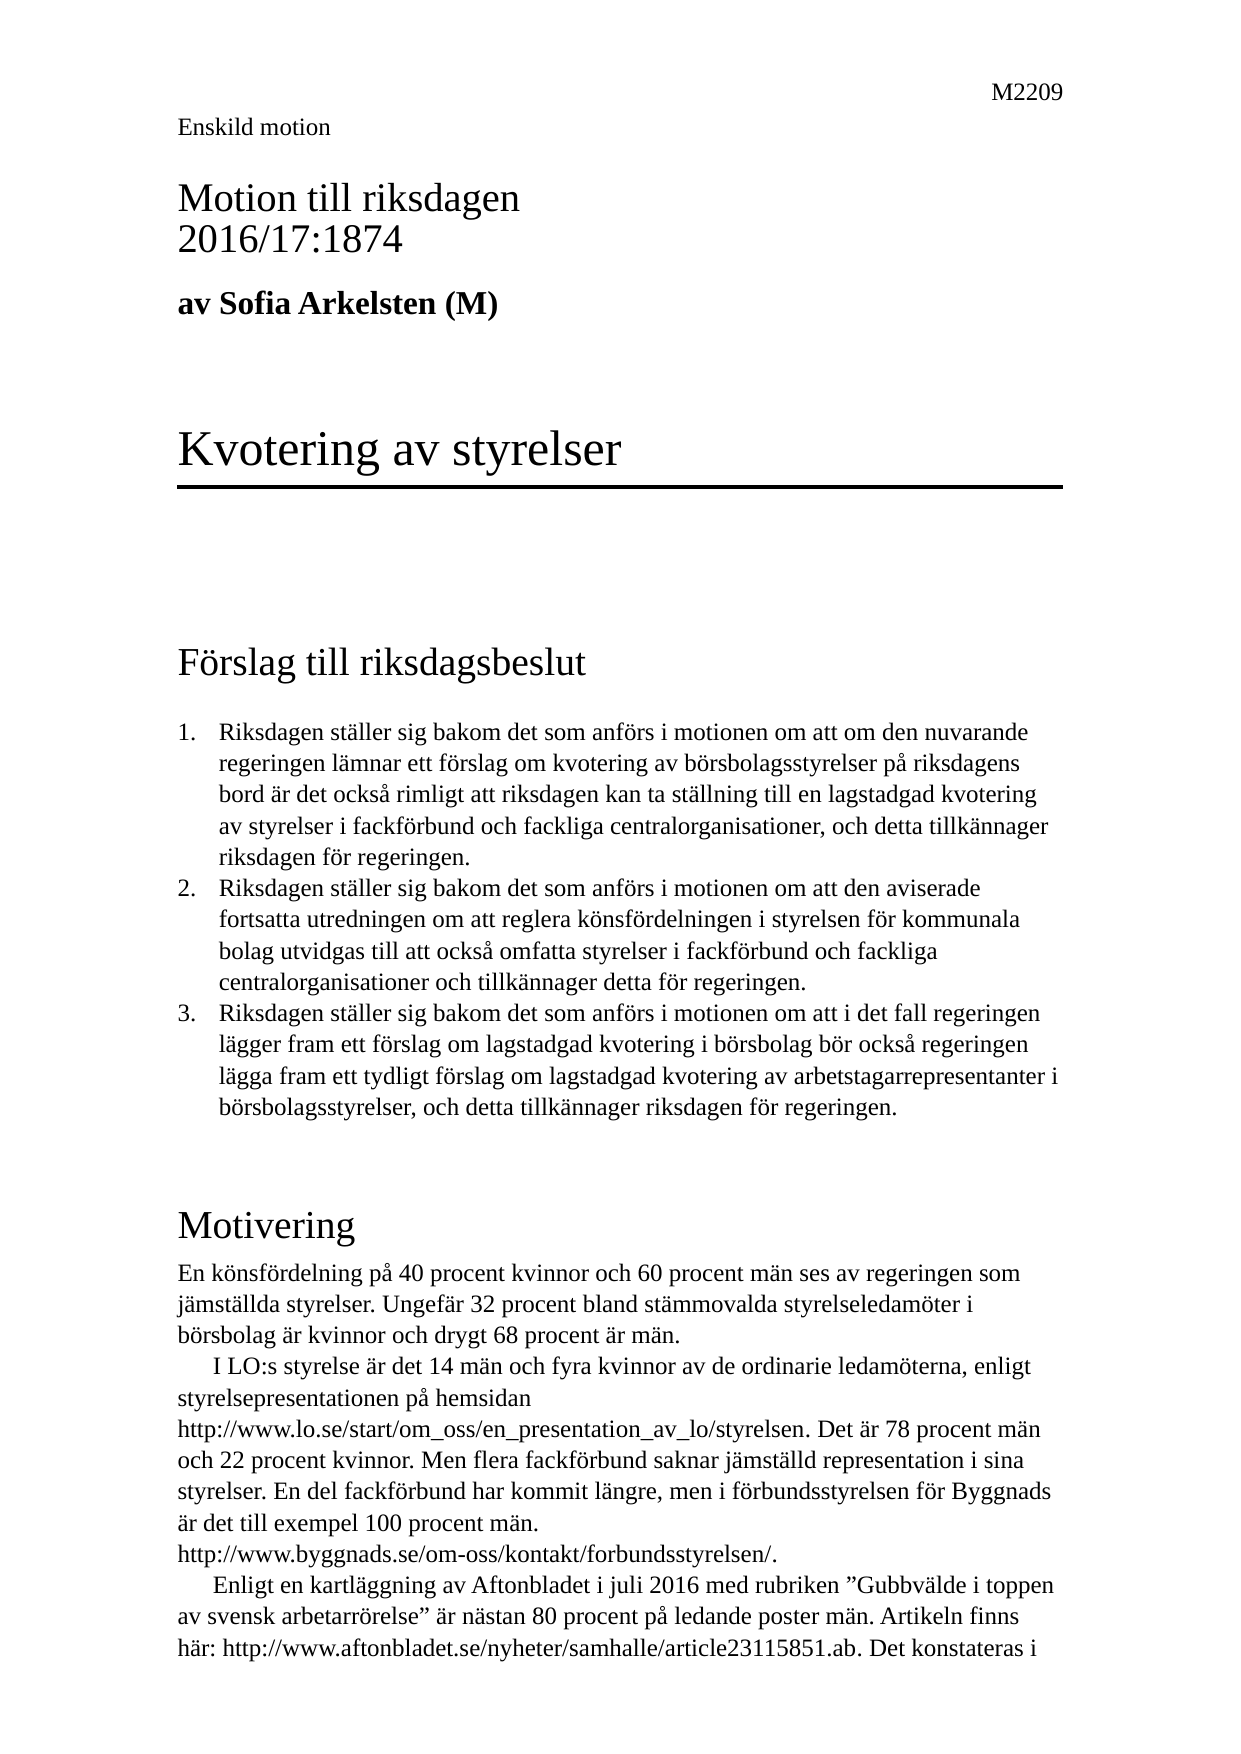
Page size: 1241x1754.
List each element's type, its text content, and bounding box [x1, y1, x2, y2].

subtitle Motivering [177, 1206, 1063, 1247]
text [177, 1568, 1063, 1661]
text En könsfördelning på 40 procent kvinnor och 60 procent män ses av regeringen som jämställda styrelser. Ungefär 32 procent bland stämmovalda styrelseledamöter i börsbolag är kvinnor och drygt 68 procent är män. [177, 1255, 1063, 1349]
text I LO:s styrelse är det 14 män och fyra kvinnor av de ordinarie ledamöterna, enligt styrelsepresentationen på hemsidan http://www.lo.se/start/om_oss/en_presentation_av_lo/styrelsen. Det är 78 procent män och 22 procent kvinnor. Men flera fackförbund saknar jämställd representation i sina styrelser. En del fackförbund har kommit längre, men i förbundsstyrelsen för Byggnads är det till exempel 100 procent män. http://www.byggnads.se/om-oss/kontakt/forbundsstyrelsen/. [177, 1349, 1063, 1568]
